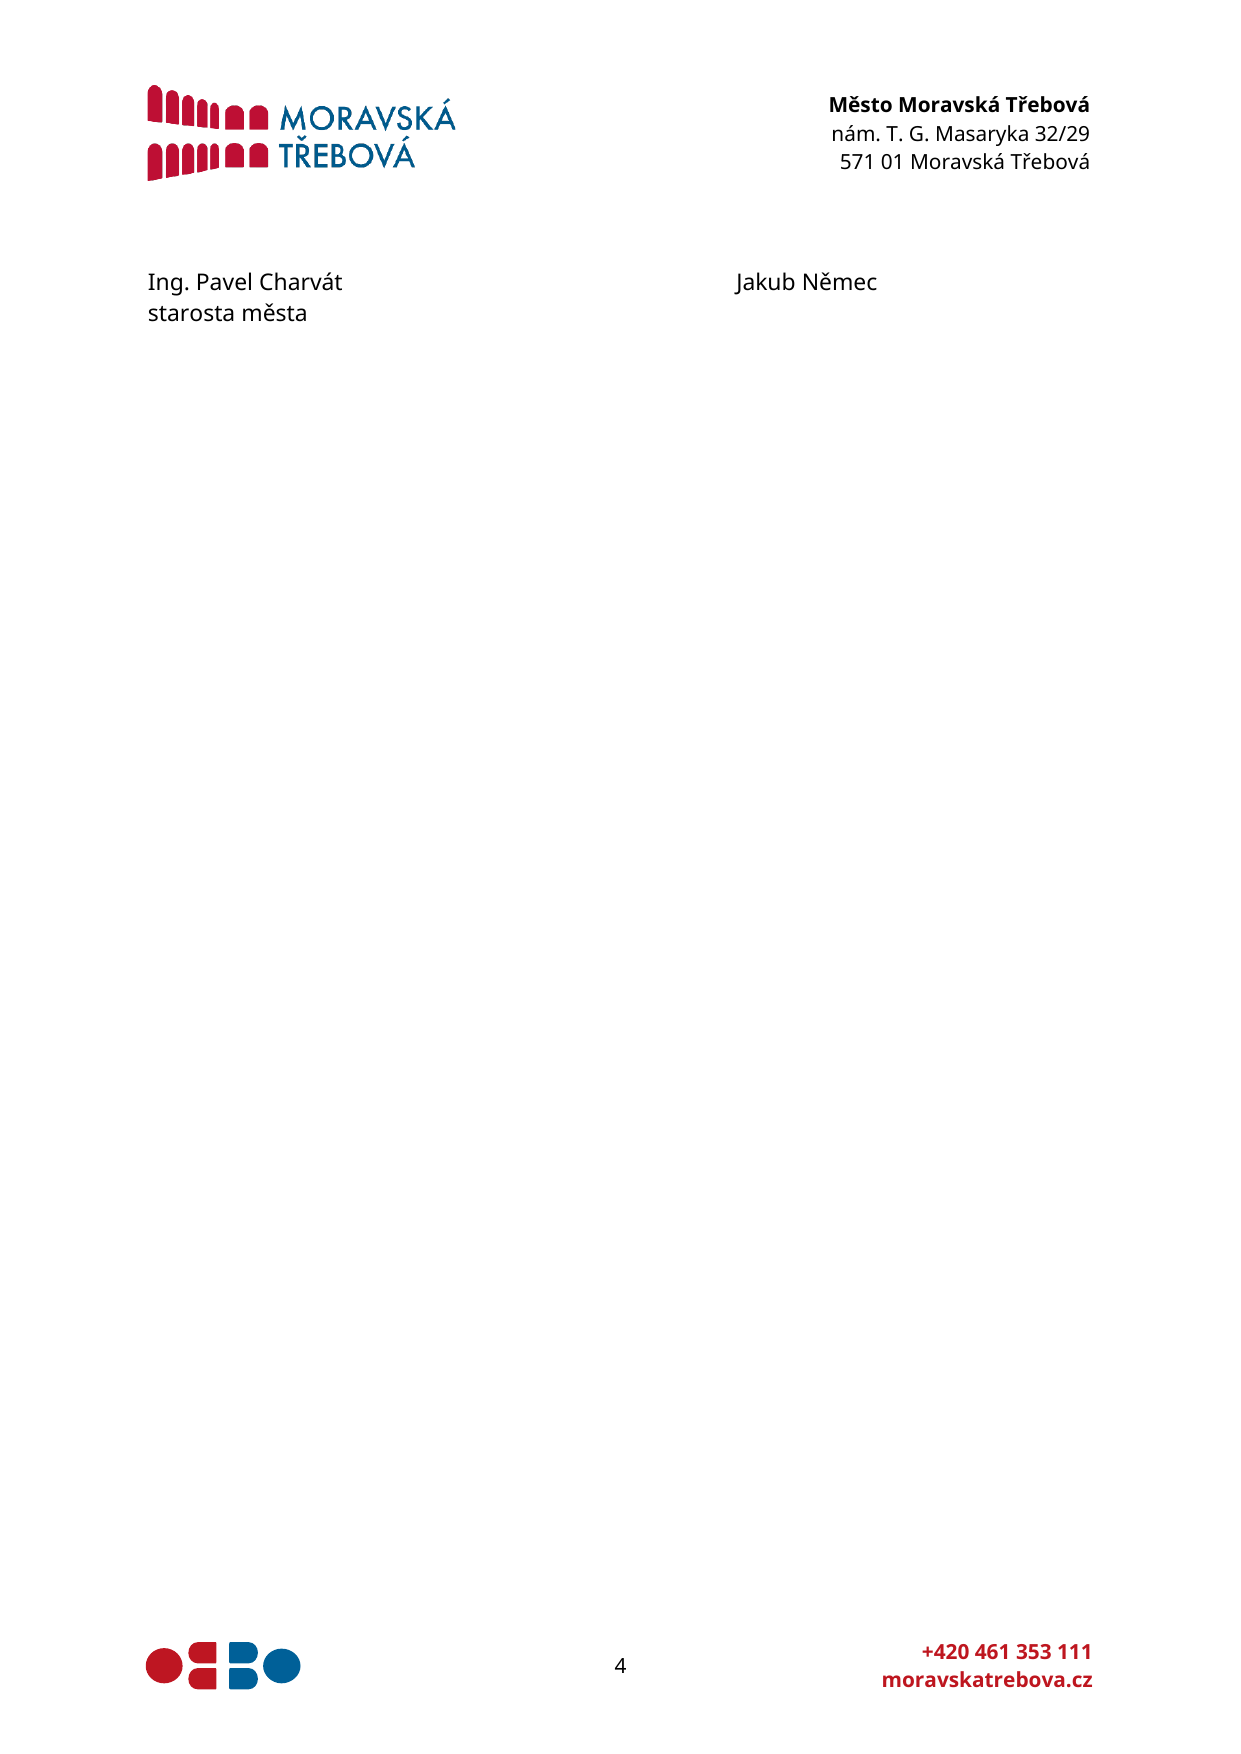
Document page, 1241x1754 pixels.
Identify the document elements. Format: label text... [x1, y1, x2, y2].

picture [147, 85, 456, 181]
text Ing. Pavel Charvát Jakub Němec starosta města [148, 266, 1065, 328]
